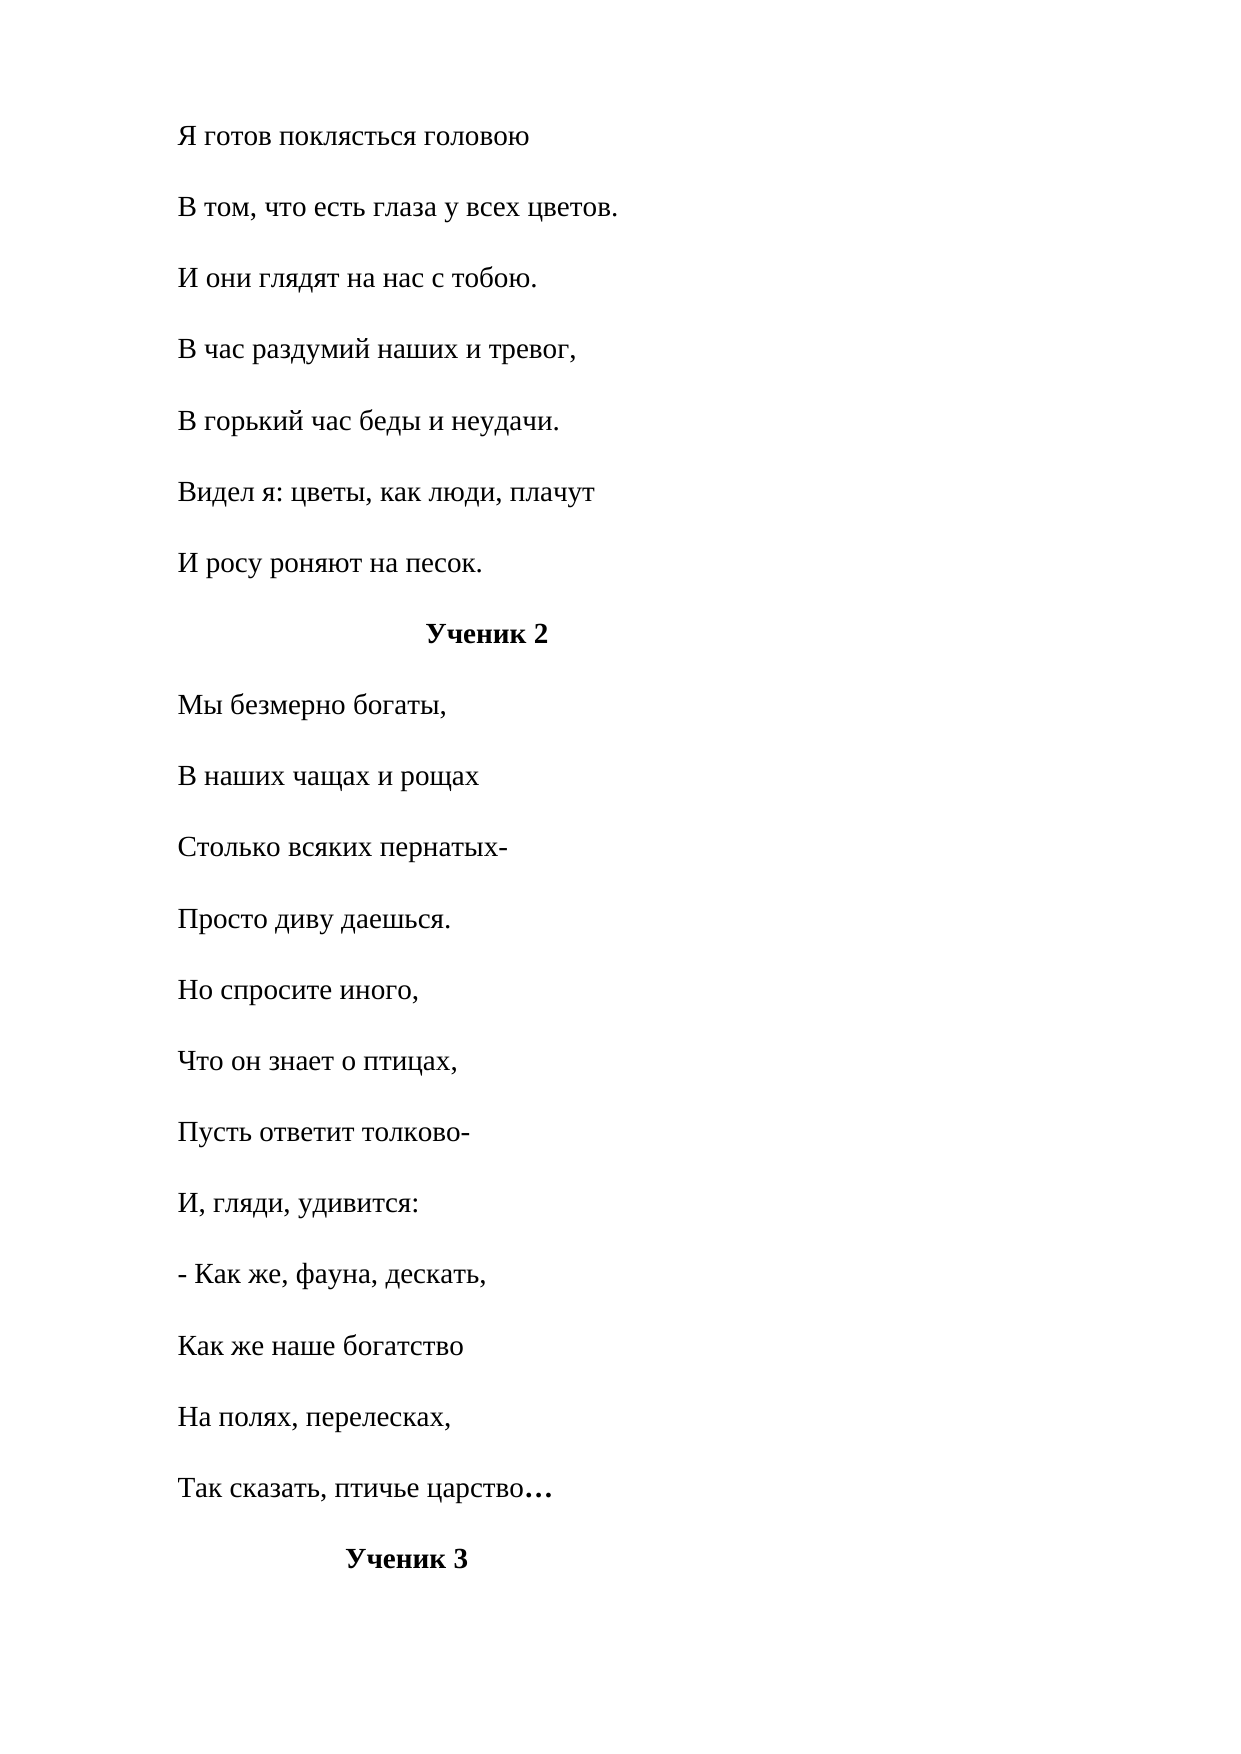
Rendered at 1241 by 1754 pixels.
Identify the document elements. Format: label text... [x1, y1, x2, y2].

text Как же наше богатство [177, 1328, 1152, 1361]
text Столько всяких пернатых- [177, 829, 1152, 863]
text И росу роняют на песок. [177, 545, 1152, 578]
text В горький час беды и неудачи. [177, 403, 1152, 436]
text Я готов поклясться головою [177, 118, 1152, 152]
text На полях, перелесках, [177, 1399, 1152, 1432]
text В том, что есть глаза у всех цветов. [177, 189, 1152, 223]
text Ученик 3 [177, 1541, 1152, 1574]
text Что он знает о птицах, [177, 1043, 1152, 1077]
text Так сказать, птичье царство… [177, 1470, 1152, 1503]
text Мы безмерно богаты, [177, 687, 1152, 721]
text Видел я: цветы, как люди, плачут [177, 474, 1152, 507]
text Просто диву даешься. [177, 901, 1152, 934]
text Пусть ответит толково- [177, 1114, 1152, 1148]
text В час раздумий наших и тревог, [177, 332, 1152, 365]
text И они глядят на нас с тобою. [177, 260, 1152, 294]
text Но спросите иного, [177, 972, 1152, 1005]
text И, гляди, удивится: [177, 1185, 1152, 1219]
text В наших чащах и рощах [177, 758, 1152, 792]
text Ученик 2 [177, 616, 1152, 650]
text - Как же, фауна, дескать, [177, 1256, 1152, 1290]
